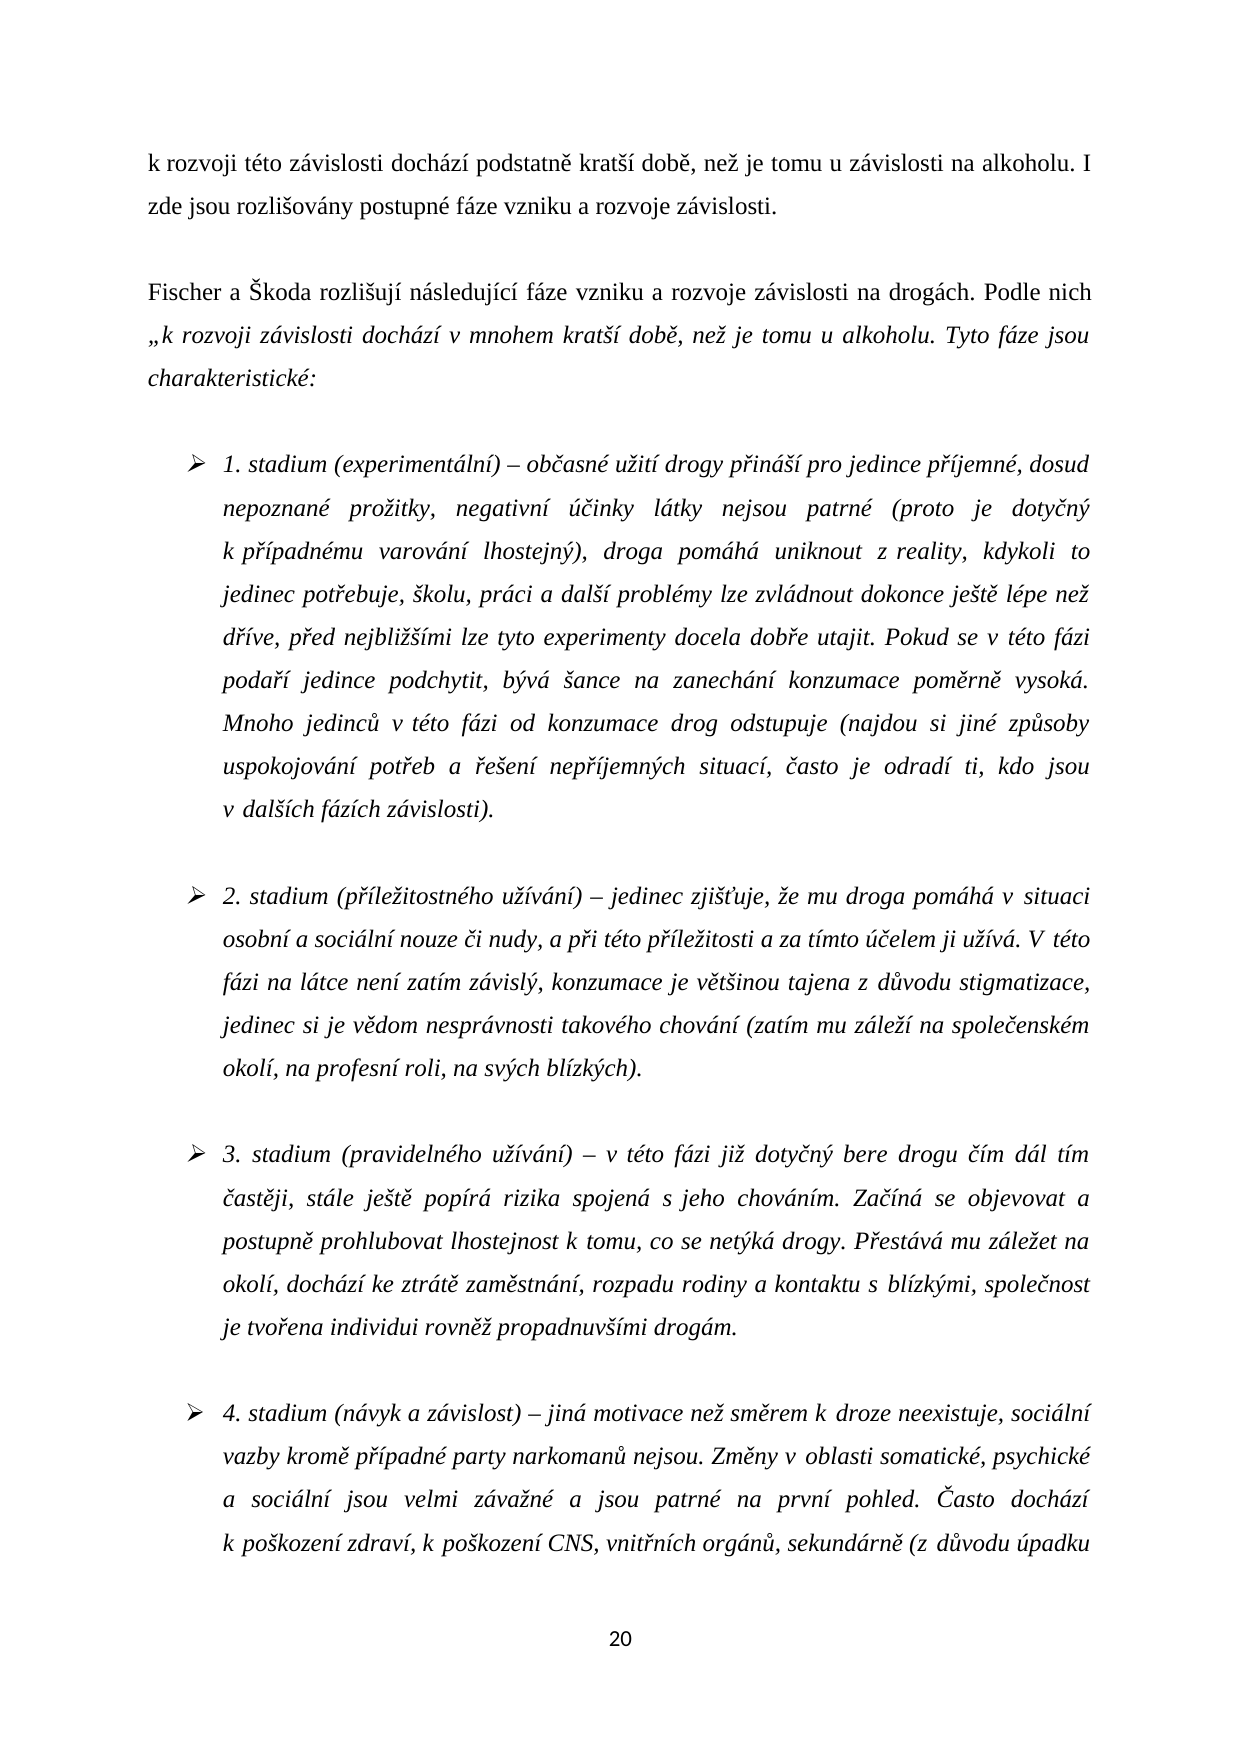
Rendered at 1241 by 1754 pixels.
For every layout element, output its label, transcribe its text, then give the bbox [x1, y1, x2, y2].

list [185, 1398, 1093, 1556]
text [148, 148, 1093, 219]
text Fischer a Škoda rozlišují následující fáze vzniku a rozvoje závislosti na drogách. Podle nich „k rozvoji závislosti dochází v mnohem kratší době, než je tomu u alkoholu. Tyto fáze jsou charakteristické: [148, 277, 1093, 392]
list 3. stadium (pravidelného užívání) – v této fázi již dotyčný bere drogu čím dál tím častěji, stále ještě popírá rizika spojená s jeho chováním. Začíná se objevovat a postupně prohlubovat lhostejnost k tomu, co se netýká drogy. Přestává mu záležet na okolí, dochází ke ztrátě zaměstnání, rozpadu rodiny a kontaktu s blízkými, společnost je tvořena individui rovněž propadnuvšími drogám. [185, 1139, 1093, 1341]
list 1. stadium (experimentální) – občasné užití drogy přináší pro jedince příjemné, dosud nepoznané prožitky, negativní účinky látky nejsou patrné (proto je dotyčný k případnému varování lhostejný), droga pomáhá uniknout z reality, kdykoli to jedinec potřebuje, školu, práci a další problémy lze zvládnout dokonce ještě lépe než dříve, před nejbližšími lze tyto experimenty docela dobře utajit. Pokud se v této fázi podaří jedince podchytit, bývá šance na zanechání konzumace poměrně vysoká. Mnoho jedinců v této fázi od konzumace drog odstupuje (najdou si jiné způsoby uspokojování potřeb a řešení nepříjemných situací, často je odradí ti, kdo jsou v dalších fázích závislosti). [185, 449, 1093, 823]
list 2. stadium (příležitostného užívání) – jedinec zjišťuje, že mu droga pomáhá v situaci osobní a sociální nouze či nudy, a při této příležitosti a za tímto účelem ji užívá. V této fázi na látce není zatím závislý, konzumace je většinou tajena z důvodu stigmatizace, jedinec si je vědom nesprávnosti takového chování (zatím mu záleží na společenském okolí, na profesní roli, na svých blízkých). [185, 881, 1093, 1082]
